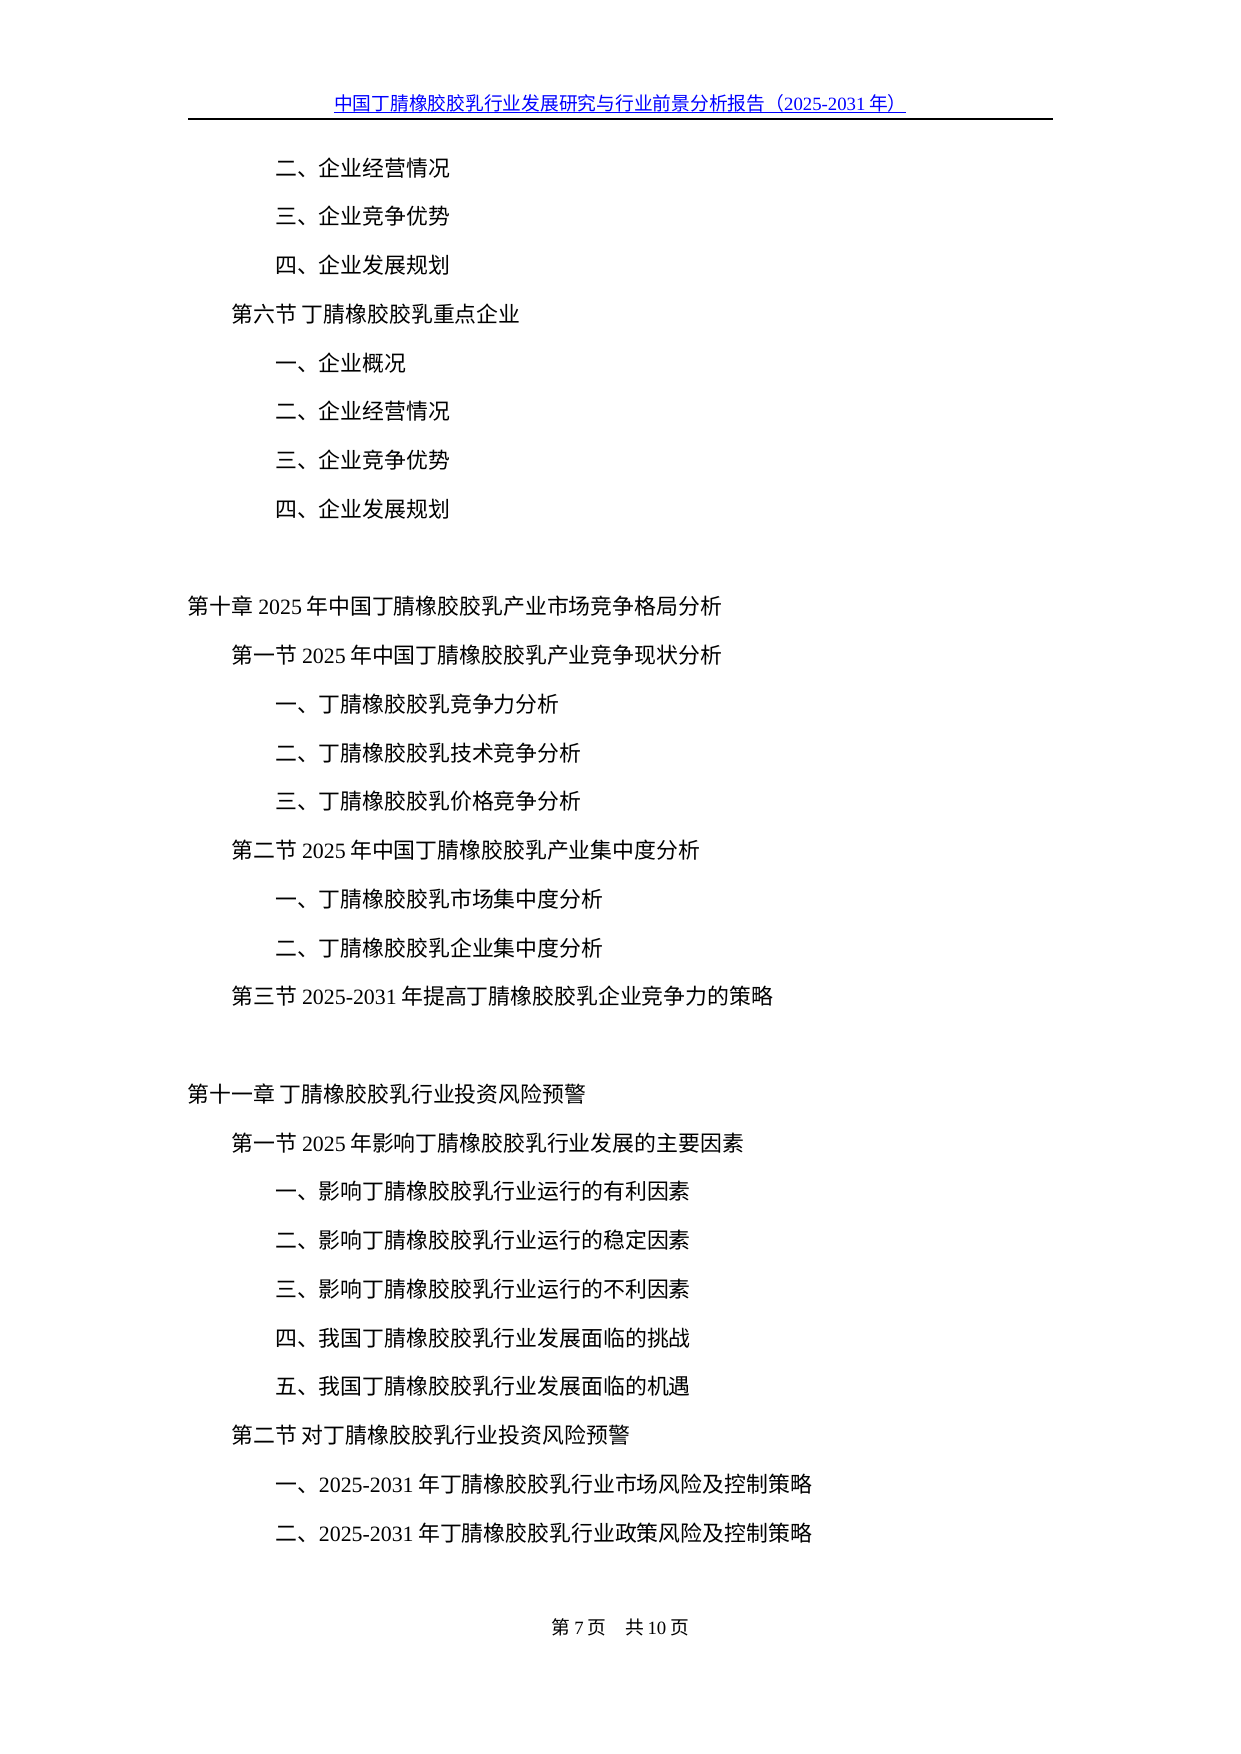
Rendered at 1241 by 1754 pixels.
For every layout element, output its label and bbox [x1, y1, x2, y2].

text [187, 150, 1053, 1548]
